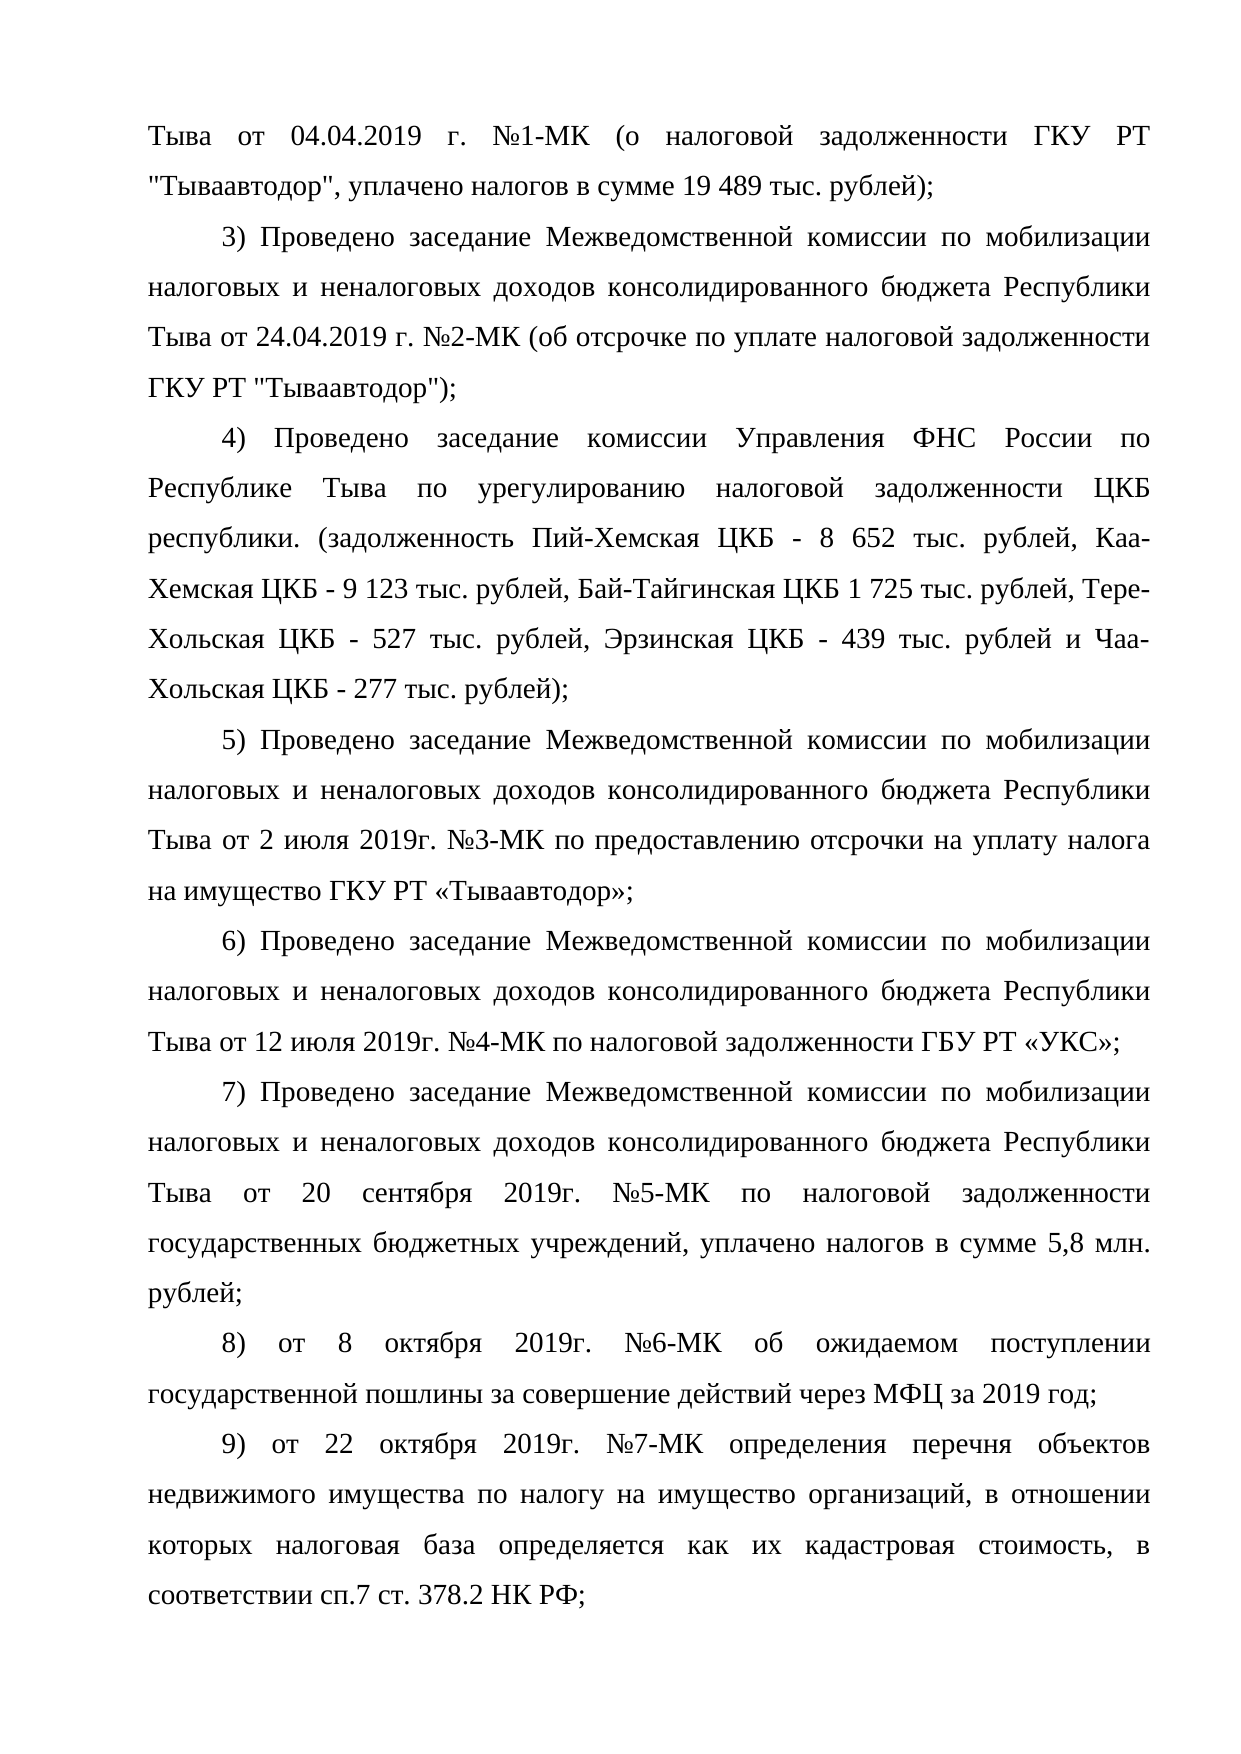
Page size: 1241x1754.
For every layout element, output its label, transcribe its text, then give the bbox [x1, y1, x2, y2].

text 3) Проведено заседание Межведомственной комиссии по мобилизации налоговых и неналоговых доходов консолидированного бюджета Республики Тыва от 24.04.2019 г. №2-МК (об отсрочке по уплате налоговой задолженности ГКУ РТ "Тываавтодор"); [148, 219, 1152, 403]
text 6) Проведено заседание Межведомственной комиссии по мобилизации налоговых и неналоговых доходов консолидированного бюджета Республики Тыва от 12 июля 2019г. №4-МК по налоговой задолженности ГБУ РТ «УКС»; [148, 923, 1152, 1057]
text 8) от 8 октября 2019г. №6-МК об ожидаемом поступлении государственной пошлины за совершение действий через МФЦ за 2019 год; [148, 1326, 1152, 1409]
text 7) Проведено заседание Межведомственной комиссии по мобилизации налоговых и неналоговых доходов консолидированного бюджета Республики Тыва от 20 сентября 2019г. №5-МК по налоговой задолженности государственных бюджетных учреждений, уплачено налогов в сумме 5,8 млн. рублей; [148, 1074, 1152, 1309]
text 9) от 22 октября 2019г. №7-МК определения перечня объектов недвижимого имущества по налогу на имущество организаций, в отношении которых налоговая база определяется как их кадастровая стоимость, в соответствии сп.7 ст. 378.2 НК РФ; [148, 1426, 1152, 1611]
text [148, 118, 1152, 202]
text 5) Проведено заседание Межведомственной комиссии по мобилизации налоговых и неналоговых доходов консолидированного бюджета Республики Тыва от 2 июля 2019г. №3-МК по предоставлению отсрочки на уплату налога на имущество ГКУ РТ «Тываавтодор»; [148, 722, 1152, 906]
text 4) Проведено заседание комиссии Управления ФНС России по Республике Тыва по урегулированию налоговой задолженности ЦКБ республики. (задолженность Пий-Хемская ЦКБ - 8 652 тыс. рублей, Каа-Хемская ЦКБ - 9 123 тыс. рублей, Бай-Тайгинская ЦКБ 1 725 тыс. рублей, Тере-Хольская ЦКБ - 527 тыс. рублей, Эрзинская ЦКБ - 439 тыс. рублей и Чаа-Хольская ЦКБ - 277 тыс. рублей); [148, 420, 1152, 705]
